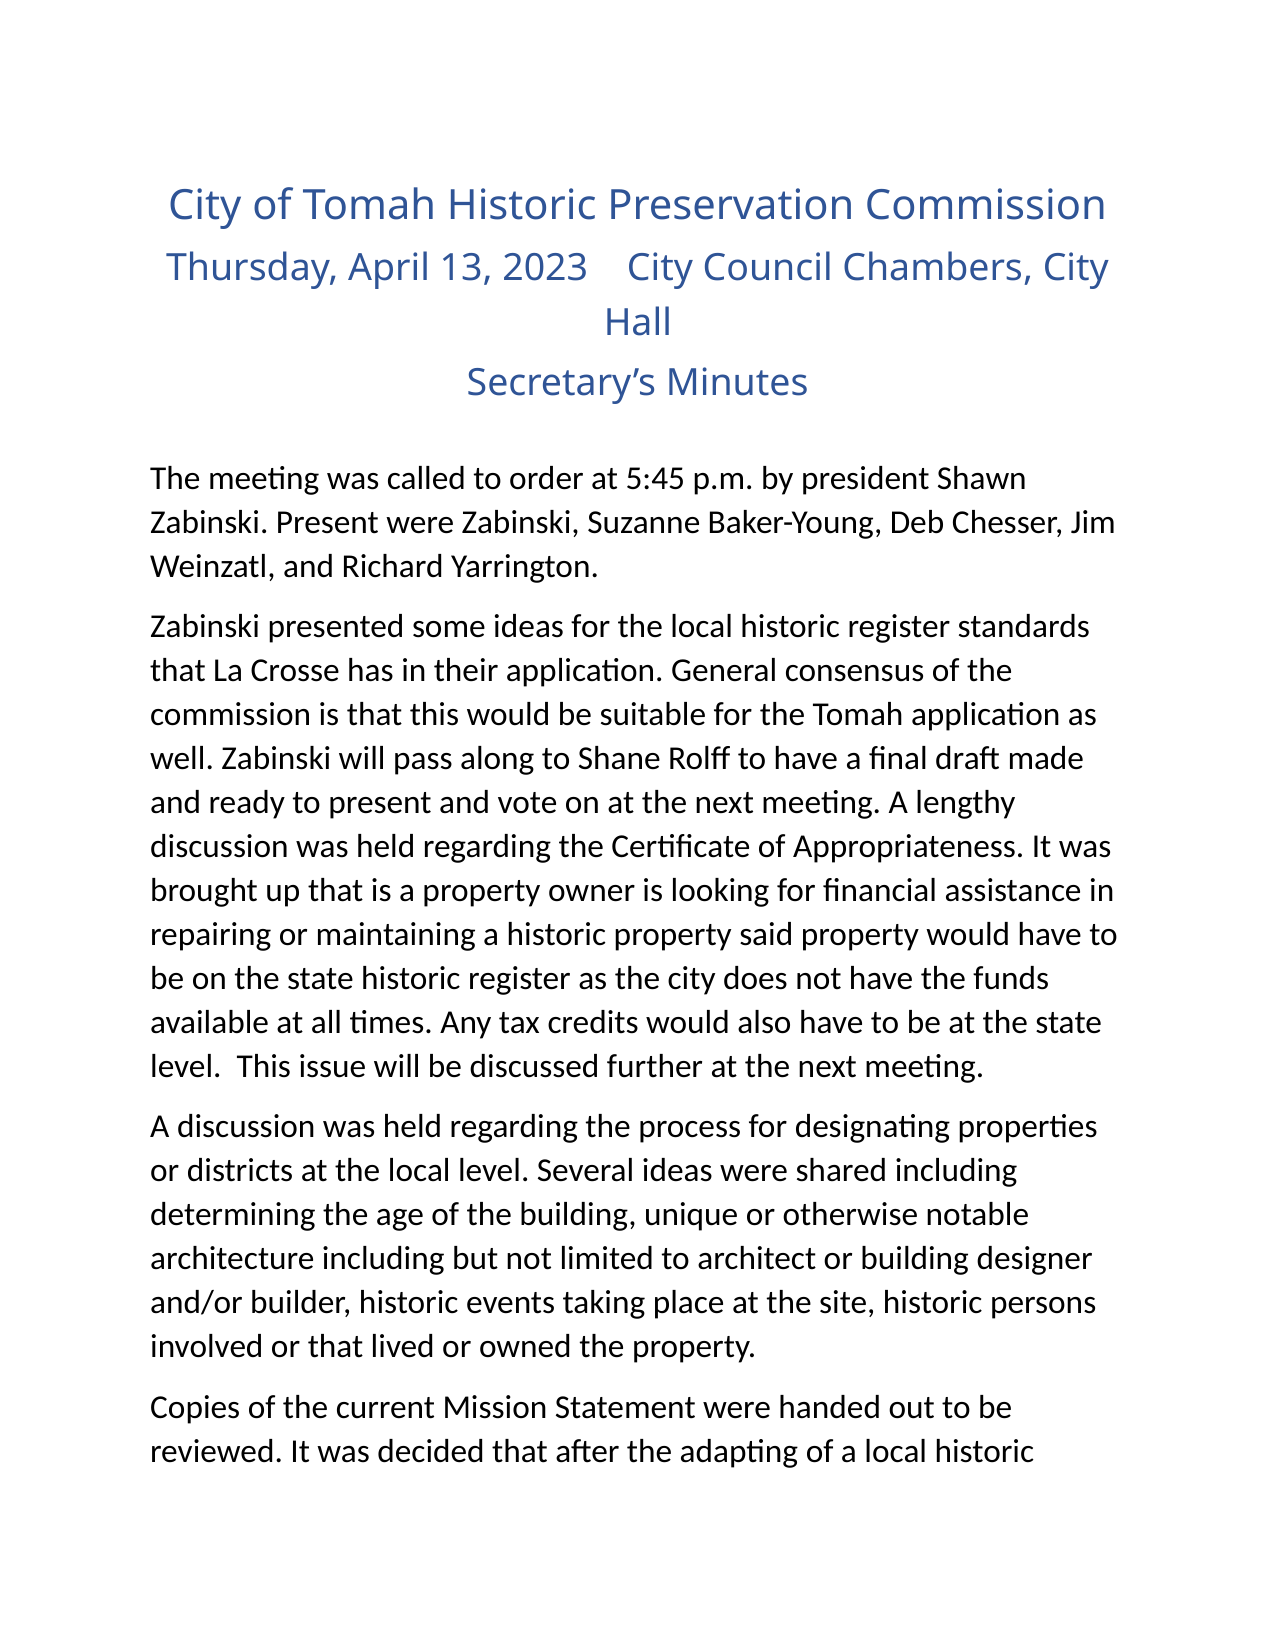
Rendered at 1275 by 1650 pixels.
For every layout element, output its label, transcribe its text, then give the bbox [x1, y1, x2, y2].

subtitle City of Tomah Historic Preservation Commission [150, 175, 1125, 232]
subtitle Thursday, April 13, 2023 City Council Chambers, City Hall [150, 240, 1125, 347]
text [150, 1386, 1125, 1471]
subtitle Secretary’s Minutes [150, 355, 1125, 406]
text The meeting was called to order at 5:45 p.m. by president Shawn Zabinski. Present were Zabinski, Suzanne Baker-Young, Deb Chesser, Jim Weinzatl, and Richard Yarrington. [150, 457, 1125, 585]
text Zabinski presented some ideas for the local historic register standards that La Crosse has in their application. General consensus of the commission is that this would be suitable for the Tomah application as well. Zabinski will pass along to Shane Rolff to have a final draft made and ready to present and vote on at the next meeting. A lengthy discussion was held regarding the Certificate of Appropriateness. It was brought up that is a property owner is looking for financial assistance in repairing or maintaining a historic property said property would have to be on the state historic register as the city does not have the funds available at all times. Any tax credits would also have to be at the state level. This issue will be discussed further at the next meeting. [150, 605, 1125, 1086]
text A discussion was held regarding the process for designating properties or districts at the local level. Several ideas were shared including determining the age of the building, unique or otherwise notable architecture including but not limited to architect or building designer and/or builder, historic events taking place at the site, historic persons involved or that lived or owned the property. [150, 1106, 1125, 1366]
